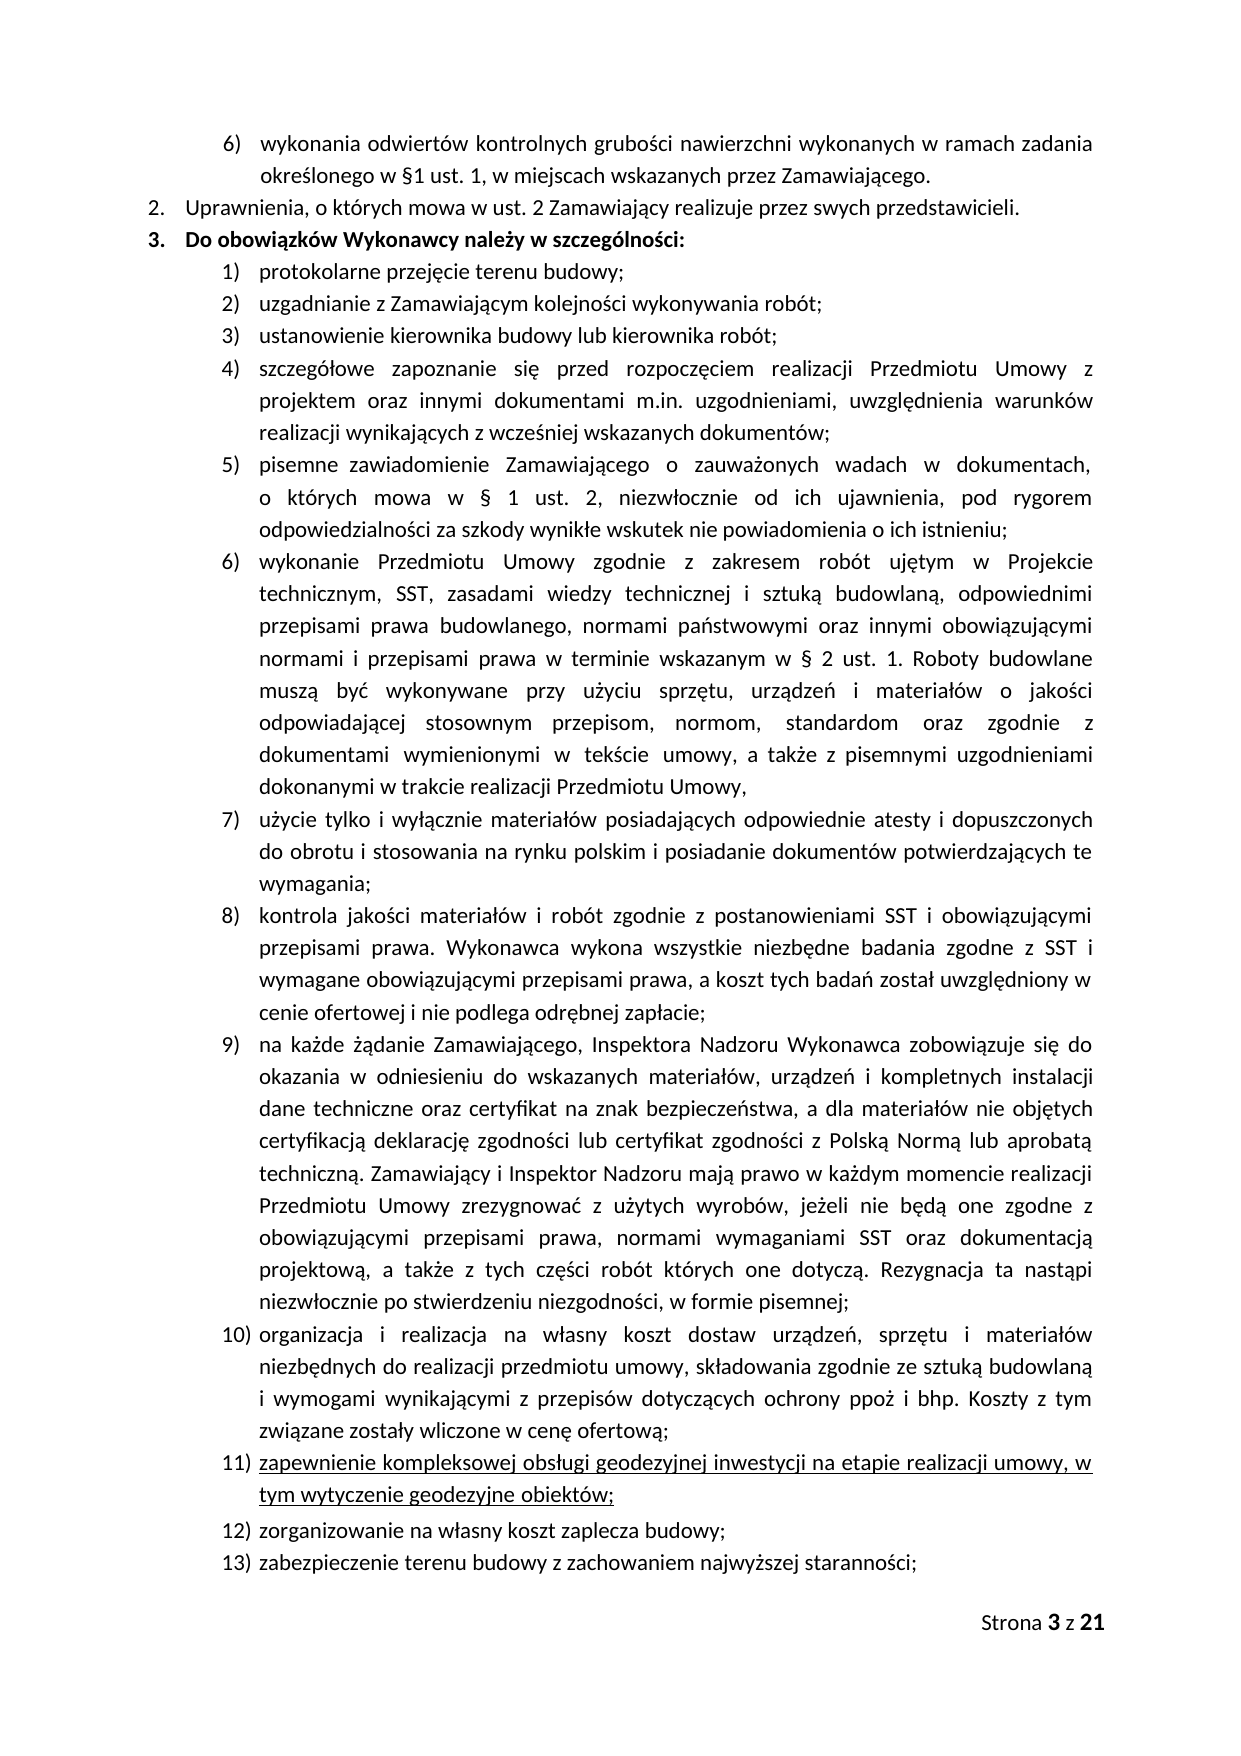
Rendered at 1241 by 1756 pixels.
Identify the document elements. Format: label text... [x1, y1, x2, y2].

list pisemne zawiadomienie Zamawiającego o zauważonych wadach w dokumentach, o których mowa w § 1 ust. 2, niezwłocznie od ich ujawnienia, pod rygorem odpowiedzialności za szkody wynikłe wskutek nie powiadomienia o ich istnieniu; [221, 451, 1093, 543]
list użycie tylko i wyłącznie materiałów posiadających odpowiednie atesty i dopuszczonych do obrotu i stosowania na rynku polskim i posiadanie dokumentów potwierdzających te wymagania; [221, 805, 1093, 897]
list Do obowiązków Wykonawcy należy w szczególności: [148, 225, 1105, 253]
list protokolarne przejęcie terenu budowy; [221, 257, 1105, 285]
list szczegółowe zapoznanie się przed rozpoczęciem realizacji Przedmiotu Umowy z projektem oraz innymi dokumentami m.in. uzgodnieniami, uwzględnienia warunków realizacji wynikających z wcześniej wskazanych dokumentów; [221, 354, 1093, 446]
list kontrola jakości materiałów i robót zgodnie z postanowieniami SST i obowiązującymi przepisami prawa. Wykonawca wykona wszystkie niezbędne badania zgodne z SST i wymagane obowiązującymi przepisami prawa, a koszt tych badań został uwzględniony w cenie ofertowej i nie podlega odrębnej zapłacie; [221, 901, 1093, 1026]
list zabezpieczenie terenu budowy z zachowaniem najwyższej staranności; [221, 1548, 1105, 1577]
list organizacja i realizacja na własny koszt dostaw urządzeń, sprzętu i materiałów niezbędnych do realizacji przedmiotu umowy, składowania zgodnie ze sztuką budowlaną i wymogami wynikającymi z przepisów dotyczących ochrony ppoż i bhp. Koszty z tym związane zostały wliczone w cenę ofertową; [221, 1320, 1093, 1444]
list wykonanie Przedmiotu Umowy zgodnie z zakresem robót ujętym w Projekcie technicznym, SST, zasadami wiedzy technicznej i sztuką budowlaną, odpowiednimi przepisami prawa budowlanego, normami państwowymi oraz innymi obowiązującymi normami i przepisami prawa w terminie wskazanym w § 2 ust. 1. Roboty budowlane muszą być wykonywane przy użyciu sprzętu, urządzeń i materiałów o jakości odpowiadającej stosownym przepisom, normom, standardom oraz zgodnie z dokumentami wymienionymi w tekście umowy, a także z pisemnymi uzgodnieniami dokonanymi w trakcie realizacji Przedmiotu Umowy, [221, 547, 1093, 801]
list na każde żądanie Zamawiającego, Inspektora Nadzoru Wykonawca zobowiązuje się do okazania w odniesieniu do wskazanych materiałów, urządzeń i kompletnych instalacji dane techniczne oraz certyfikat na znak bezpieczeństwa, a dla materiałów nie objętych certyfikacją deklarację zgodności lub certyfikat zgodności z Polską Normą lub aprobatą techniczną. Zamawiający i Inspektor Nadzoru mają prawo w każdym momencie realizacji Przedmiotu Umowy zrezygnować z użytych wyrobów, jeżeli nie będą one zgodne z obowiązującymi przepisami prawa, normami wymaganiami SST oraz dokumentacją projektową, a także z tych części robót których one dotyczą. Rezygnacja ta nastąpi niezwłocznie po stwierdzeniu niezgodności, w formie pisemnej; [221, 1030, 1093, 1316]
list Uprawnienia, o których mowa w ust. 2 Zamawiający realizuje przez swych przedstawicieli. [148, 193, 1105, 221]
list zorganizowanie na własny koszt zaplecza budowy; [221, 1516, 1105, 1544]
list uzgadnianie z Zamawiającym kolejności wykonywania robót; [221, 289, 1105, 317]
list wykonania odwiertów kontrolnych grubości nawierzchni wykonanych w ramach zadania określonego w §1 ust. 1, w miejscach wskazanych przez Zamawiającego. [223, 129, 1093, 189]
list zapewnienie kompleksowej obsługi geodezyjnej inwestycji na etapie realizacji umowy, w tym wytyczenie geodezyjne obiektów; [221, 1448, 1093, 1509]
list ustanowienie kierownika budowy lub kierownika robót; [221, 322, 1105, 350]
